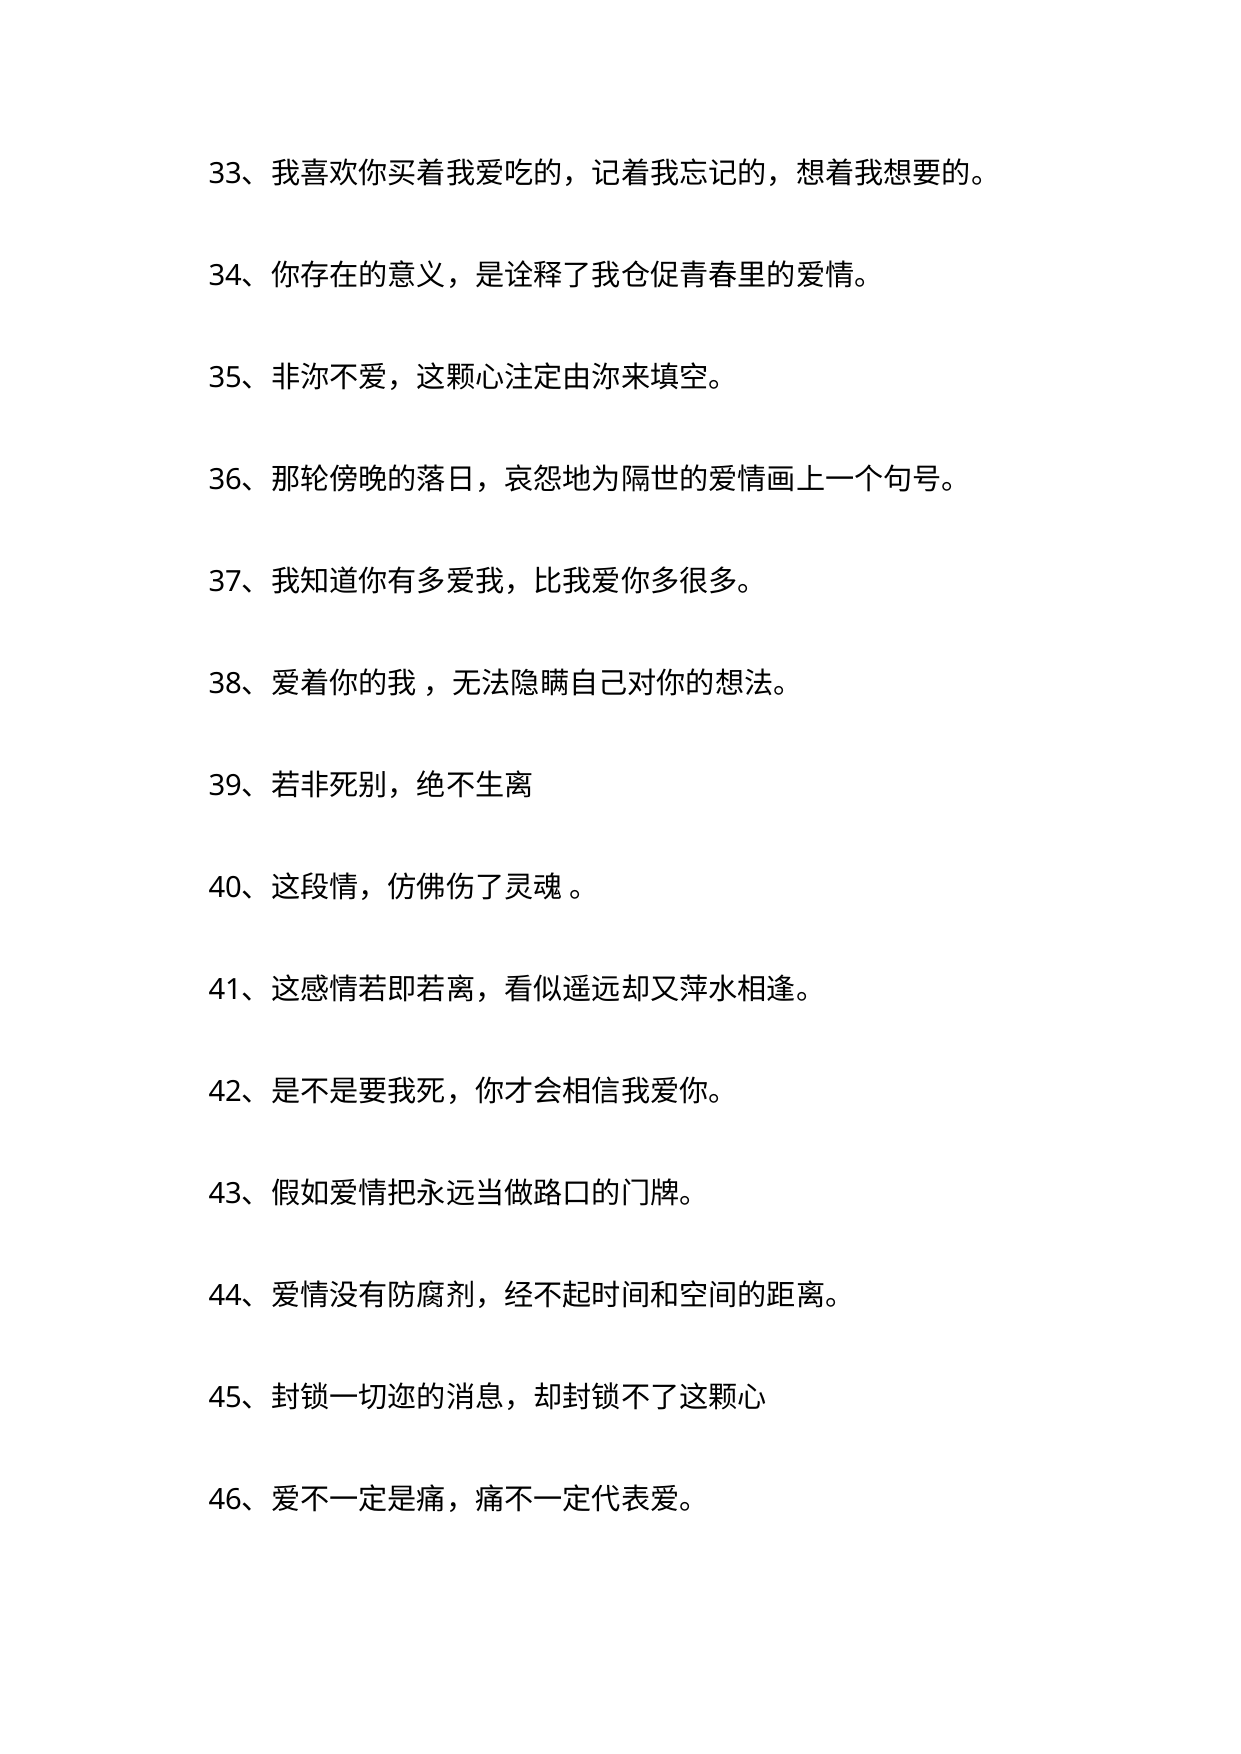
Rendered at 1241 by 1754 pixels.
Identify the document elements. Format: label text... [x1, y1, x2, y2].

text 37、我知道你有多爱我，比我爱你多很多。 [150, 558, 1090, 600]
text 34、你存在的意义，是诠释了我仓促青春里的爱情。 [150, 252, 1090, 294]
text 35、非沵不爱，这颗心注定由沵来填空。 [150, 354, 1090, 396]
text 46、爱不一定是痛，痛不一定代表爱。 [150, 1476, 1090, 1518]
text 39、若非死别，绝不生离 [150, 762, 1090, 804]
text 42、是不是要我死，你才会相信我爱你。 [150, 1068, 1090, 1110]
text 41、这感情若即若离，看似遥远却又萍水相逢。 [150, 966, 1090, 1008]
text 43、假如爱情把永远当做路口的门牌。 [150, 1170, 1090, 1212]
text 36、那轮傍晚的落日，哀怨地为隔世的爱情画上一个句号。 [150, 456, 1090, 498]
text 38、爱着你的我 ，无法隐瞒自己对你的想法。 [150, 660, 1090, 702]
text 40、这段情，仿佛伤了灵魂 。 [150, 864, 1090, 906]
text 44、爱情没有防腐剂，经不起时间和空间的距离。 [150, 1272, 1090, 1314]
text 45、封锁一切迩的消息，却封锁不了这颗心 [150, 1374, 1090, 1416]
text 33、我喜欢你买着我爱吃的，记着我忘记的，想着我想要的。 [150, 150, 1090, 192]
